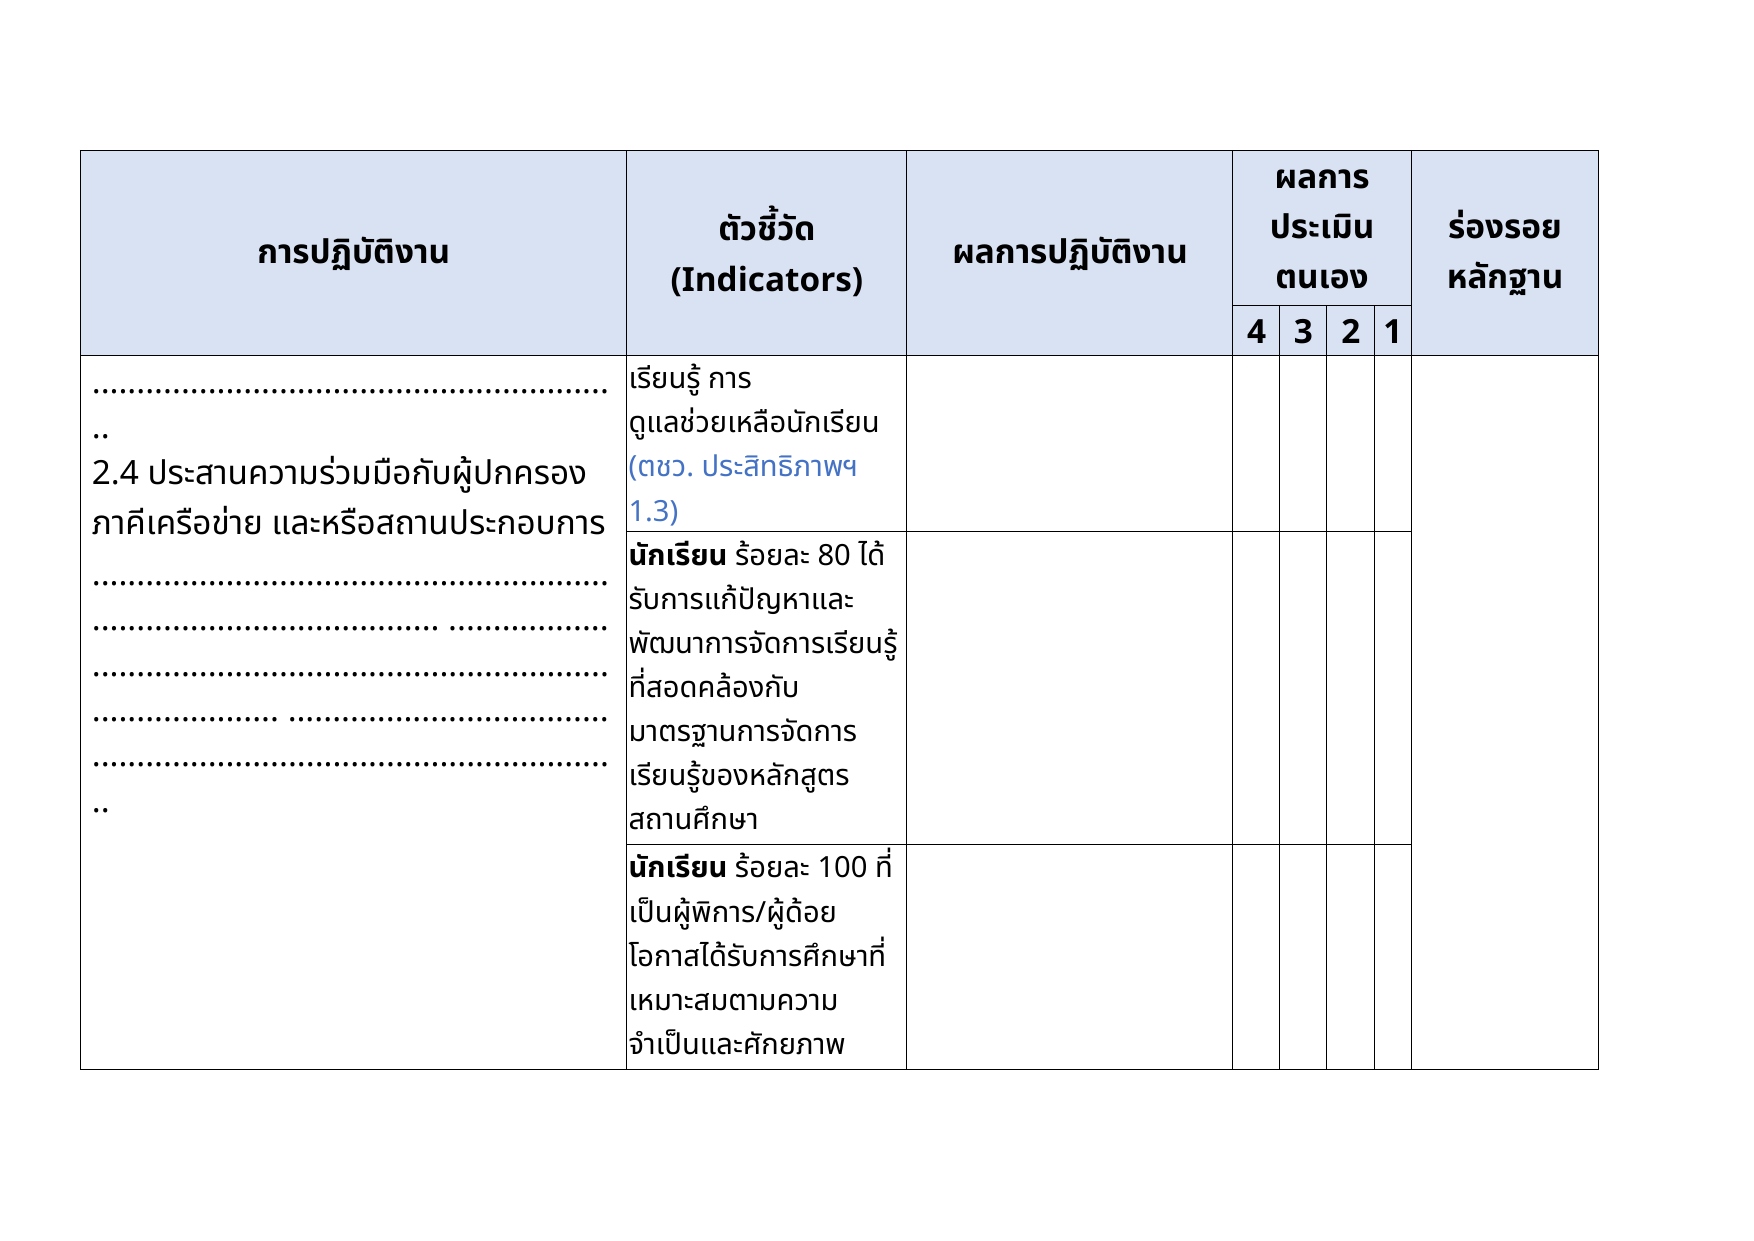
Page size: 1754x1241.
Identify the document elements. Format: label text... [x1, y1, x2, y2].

table_cell 1 [1375, 306, 1411, 355]
table_cell [1327, 356, 1374, 531]
table_cell [1233, 845, 1279, 1069]
table_cell นักเรียน ร้อยละ 80 ได้รับการแก้ปัญหาและพัฒนาการจัดการเรียนรู้ที่สอดคล้องกับมาตรฐานการจัดการเรียนรู้ของหลักสูตรสถานศึกษา [627, 532, 906, 844]
table_cell [1327, 845, 1374, 1069]
table_header ตัวชี้วัด (Indicators) [627, 151, 906, 355]
table_cell [1280, 845, 1326, 1069]
table_cell [1375, 356, 1411, 531]
table_cell [907, 532, 1232, 844]
table_cell [1233, 356, 1279, 531]
table_cell [1280, 356, 1326, 531]
table_header ผลการประเมินตนเอง [1233, 151, 1411, 305]
table_header การปฏิบัติงาน [81, 151, 626, 355]
table_cell [1327, 532, 1374, 844]
table_cell 3 [1280, 306, 1326, 355]
table_cell [1233, 532, 1279, 844]
table_cell [907, 845, 1232, 1069]
table_cell [1375, 845, 1411, 1069]
table_cell [1280, 532, 1326, 844]
table_header ร่องรอยหลักฐาน [1412, 151, 1598, 355]
table_cell [1375, 532, 1411, 844]
table_cell 2 [1327, 306, 1374, 355]
table_header ผลการปฏิบัติงาน [907, 151, 1232, 355]
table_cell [627, 356, 906, 531]
table_cell นักเรียน ร้อยละ 100 ที่เป็นผู้พิการ/ผู้ด้อยโอกาสได้รับการศึกษาที่เหมาะสมตามความจำเป็นและศักยภาพ [627, 845, 906, 1069]
table_cell 4 [1233, 306, 1279, 355]
table_cell [907, 356, 1232, 531]
